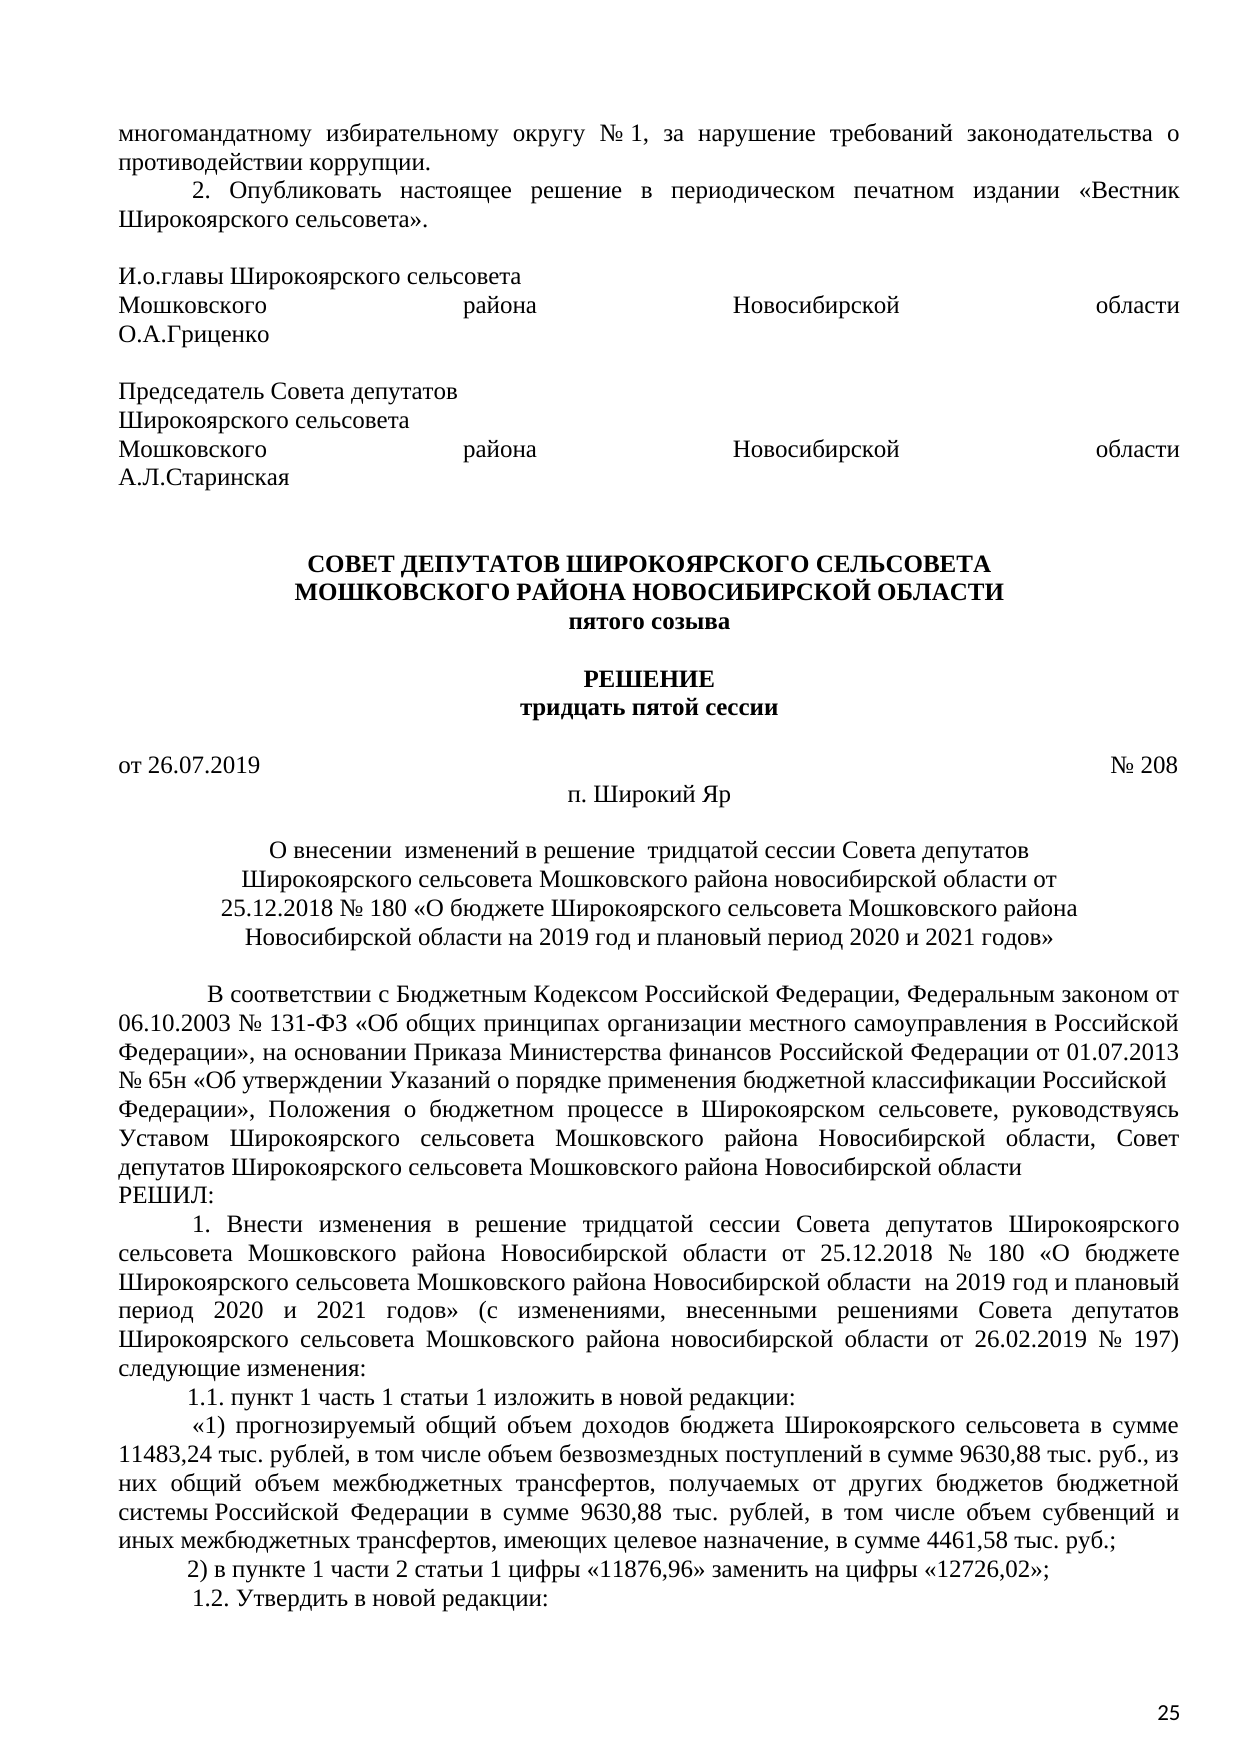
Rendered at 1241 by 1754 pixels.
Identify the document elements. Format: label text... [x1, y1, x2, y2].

text СОВЕТ ДЕПУТАТОВ ШИРОКОЯРСКОГО СЕЛЬСОВЕТА [118, 549, 1180, 577]
text И.о.главы Широкоярского сельсовета [118, 261, 1180, 290]
text тридцать пятой сессии [118, 692, 1180, 721]
text «1) прогнозируемый общий объем доходов бюджета Широкоярского сельсовета в сумме 11483,24 тыс. рублей, в том числе объем безвозмездных поступлений в сумме 9630,88 тыс. руб., из них общий объем межбюджетных трансфертов, получаемых от других бюджетов бюджетной системы Российской Федерации в сумме 9630,88 тыс. рублей, в том числе объем субвенций и иных межбюджетных трансфертов, имеющих целевое назначение, в сумме 4461,58 тыс. руб.; [118, 1410, 1180, 1554]
text Федерации», Положения о бюджетном процессе в Широкоярском сельсовете, руководствуясь Уставом Широкоярского сельсовета Мошковского района Новосибирской области, Совет депутатов Широкоярского сельсовета Мошковского района Новосибирской области [118, 1094, 1180, 1180]
text МОШКОВСКОГО РАЙОНА НОВОСИБИРСКОЙ ОБЛАСТИ [118, 577, 1180, 606]
text 2. Опубликовать настоящее решение в периодическом печатном издании «Вестник Широкоярского сельсовета». [118, 176, 1180, 233]
text п. Широкий Яр [118, 779, 1180, 807]
text Председатель Совета депутатов [118, 376, 1180, 405]
text пятого созыва [118, 606, 1180, 635]
text Широкоярского сельсовета [118, 405, 1180, 434]
text В соответствии с Бюджетным Кодексом Российской Федерации, Федеральным законом от 06.10.2003 № 131-ФЗ «Об общих принципах организации местного самоуправления в Российской Федерации», на основании Приказа Министерства финансов Российской Федерации от 01.07.2013 № 65н «Об утверждении Указаний о порядке применения бюджетной классификации Российской [118, 979, 1180, 1094]
text 1.1. пункт 1 часть 1 статьи 1 изложить в новой редакции: [118, 1382, 1180, 1410]
text Мошковского района Новосибирской области О.А.Гриценко [118, 290, 1180, 347]
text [118, 118, 1180, 176]
text РЕШИЛ: [118, 1180, 1180, 1209]
text О внесении изменений в решение тридцатой сессии Совета депутатов Широкоярского сельсовета Мошковского района новосибирской области от 25.12.2018 № 180 «О бюджете Широкоярского сельсовета Мошковского района Новосибирской области на 2019 год и плановый период 2020 и 2021 годов» [118, 835, 1180, 950]
text 1.2. Утвердить в новой редакции: [118, 1583, 1180, 1612]
text от 26.07.2019 № 208 [118, 750, 1180, 779]
text Мошковского района Новосибирской области А.Л.Старинская [118, 434, 1180, 491]
text 1. Внести изменения в решение тридцатой сессии Совета депутатов Широкоярского сельсовета Мошковского района Новосибирской области от 25.12.2018 № 180 «О бюджете Широкоярского сельсовета Мошковского района Новосибирской области на 2019 год и плановый период 2020 и 2021 годов» (с изменениями, внесенными решениями Совета депутатов Широкоярского сельсовета Мошковского района новосибирской области от 26.02.2019 № 197) следующие изменения: [118, 1209, 1180, 1382]
text 2) в пункте 1 части 2 статьи 1 цифры «11876,96» заменить на цифры «12726,02»; [118, 1554, 1180, 1583]
text РЕШЕНИЕ [118, 664, 1180, 692]
